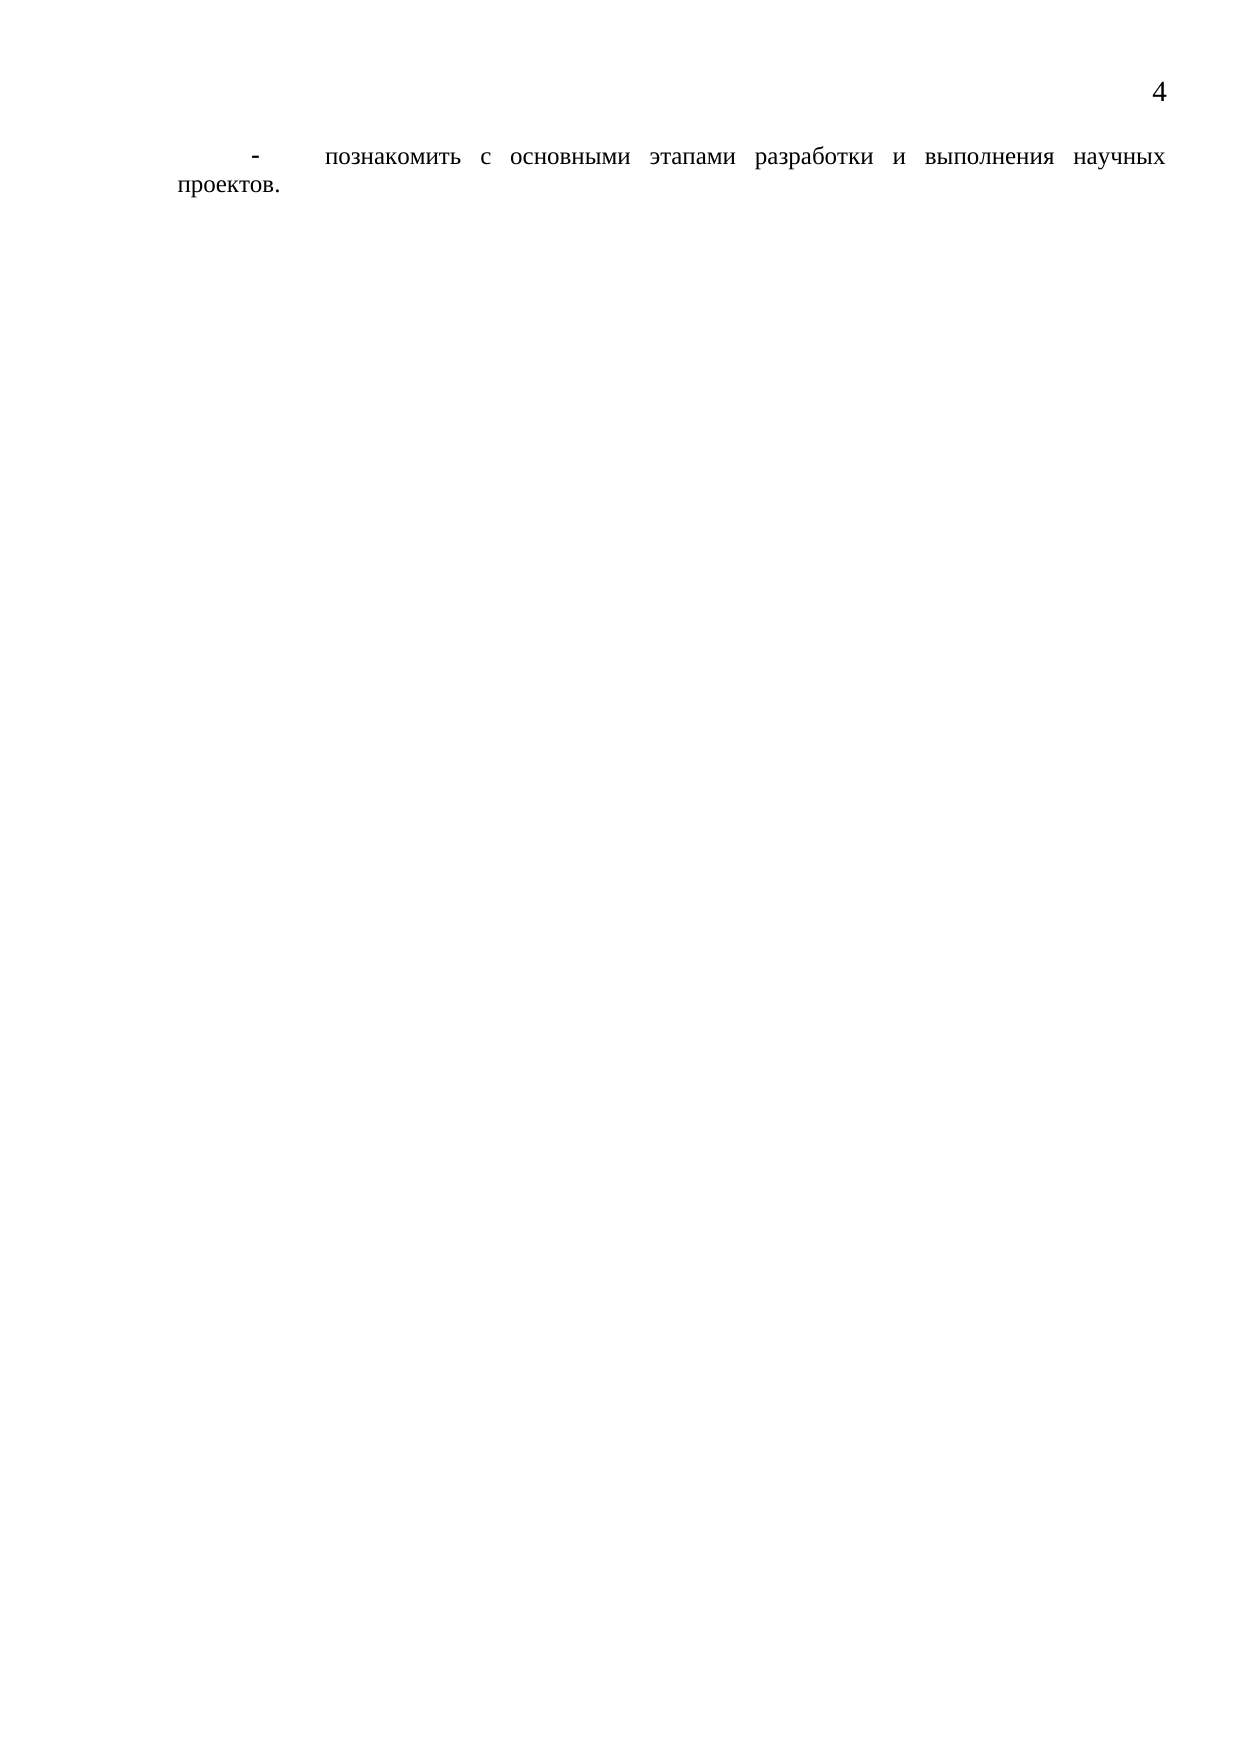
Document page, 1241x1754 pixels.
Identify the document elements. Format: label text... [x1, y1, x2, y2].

list познакомить с основными этапами разработки и выполнения научных проектов. [177, 141, 1167, 198]
